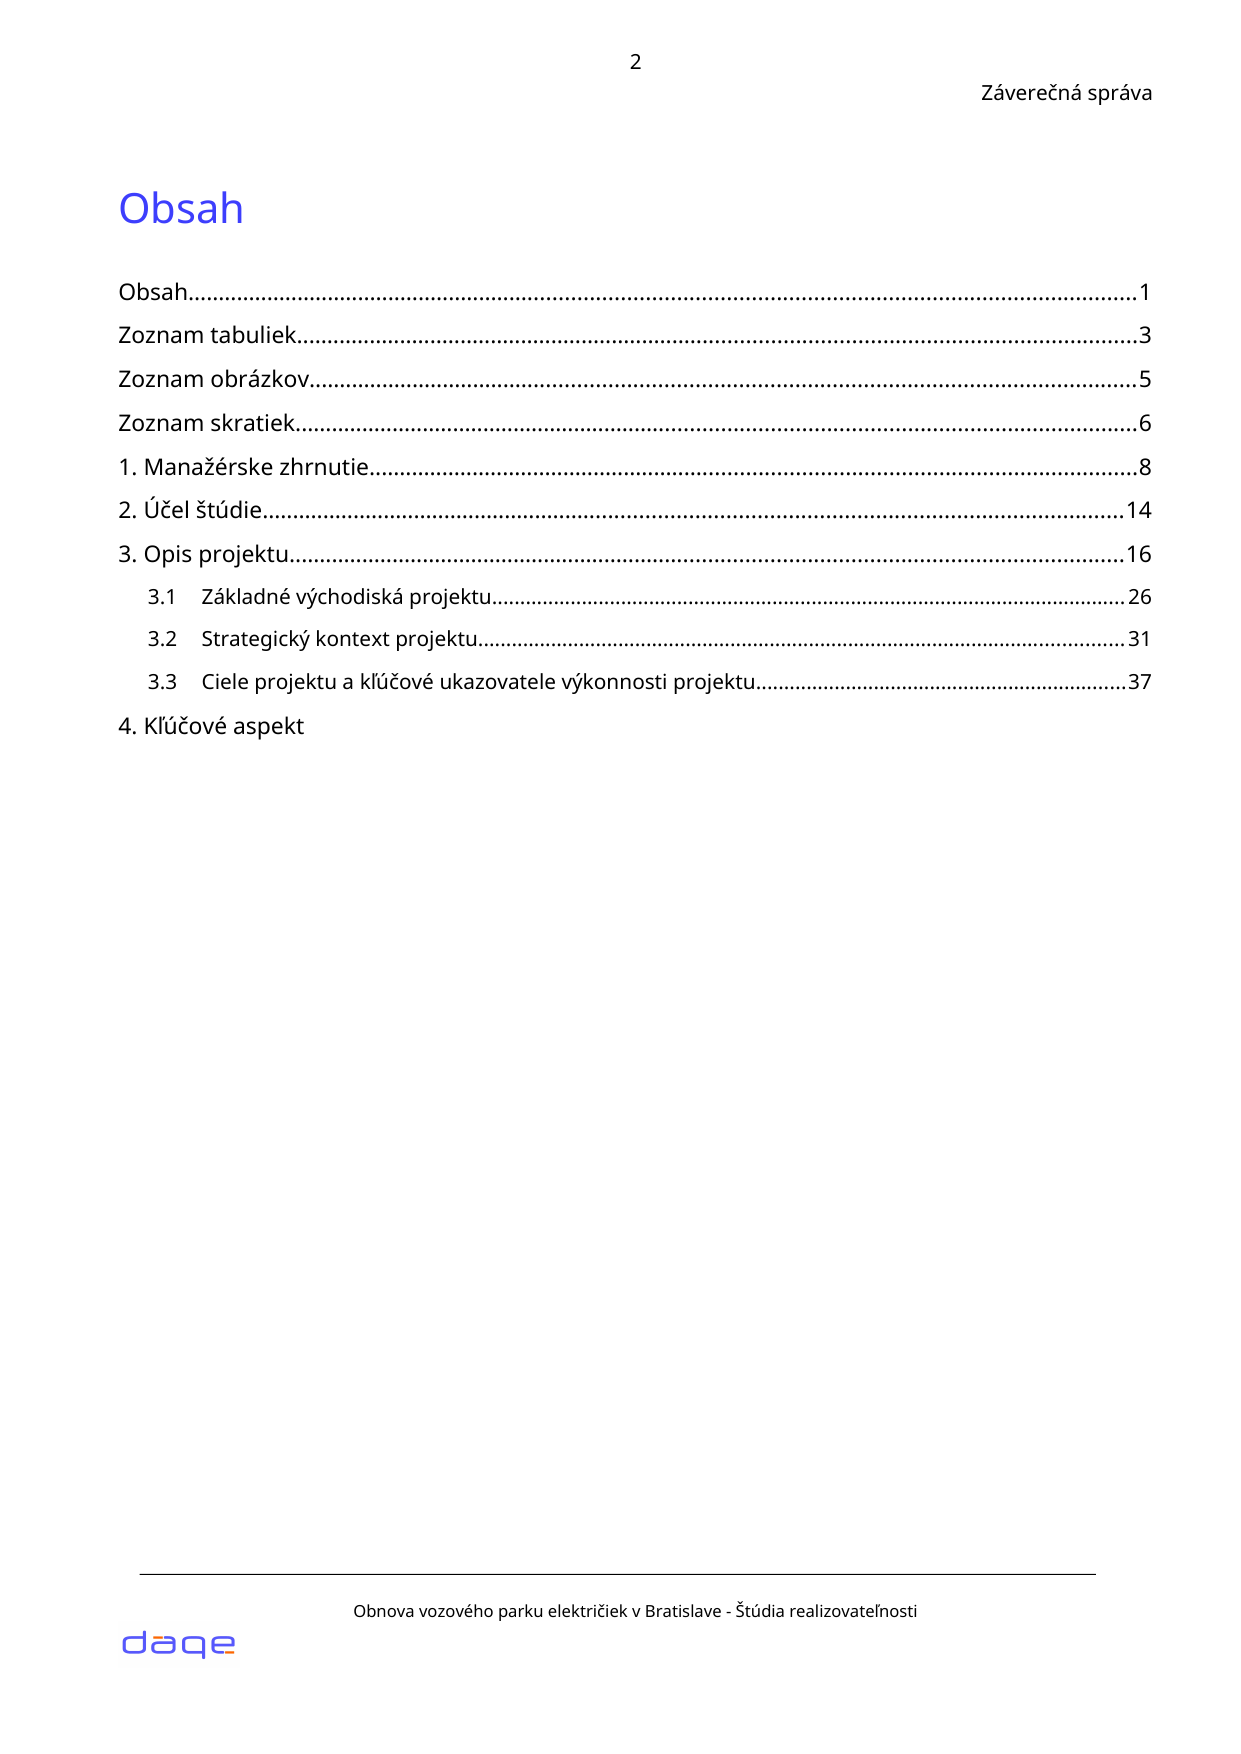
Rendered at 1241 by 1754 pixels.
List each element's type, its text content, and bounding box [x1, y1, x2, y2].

text 1. Manažérske zhrnutie 8 [118, 451, 1153, 482]
text 3.2 Strategický kontext projektu 31 [148, 624, 1153, 653]
text Zoznam skratiek 6 [118, 407, 1153, 438]
text 3. Opis projektu 16 [118, 538, 1153, 569]
picture [118, 1621, 241, 1668]
text Zoznam obrázkov 5 [118, 363, 1153, 394]
text 3.1 Základné východiská projektu 26 [148, 582, 1153, 610]
text Zoznam tabuliek 3 [118, 319, 1153, 351]
text Obsah 1 [118, 276, 1153, 307]
text 4. Kľúčové aspekt [118, 709, 1153, 741]
subtitle Obsah [118, 163, 1153, 238]
text 3.3 Ciele projektu a kľúčové ukazovatele výkonnosti projektu 37 [148, 667, 1153, 695]
text 2. Účel štúdie 14 [118, 494, 1153, 526]
